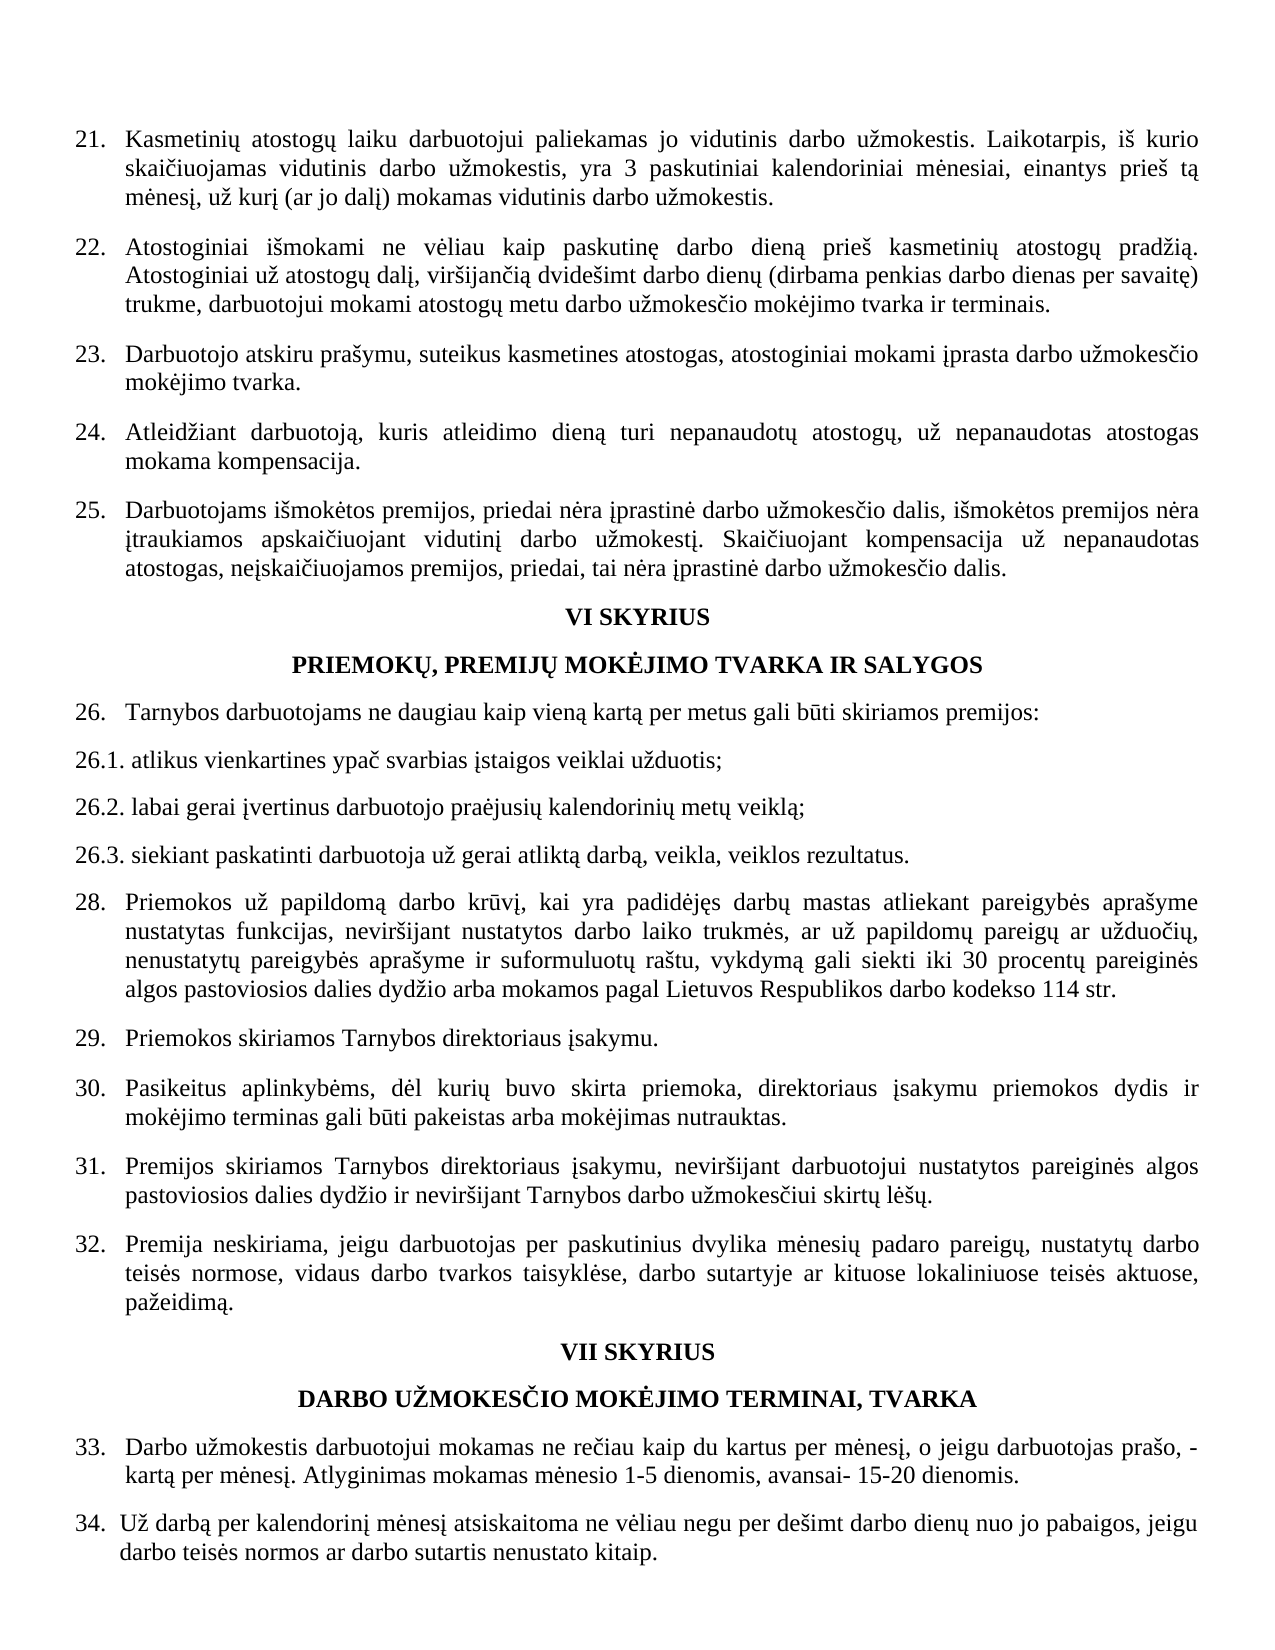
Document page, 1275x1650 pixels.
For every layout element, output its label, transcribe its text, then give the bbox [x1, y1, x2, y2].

list Priemokos už papildomą darbo krūvį, kai yra padidėjęs darbų mastas atliekant pareigybės aprašyme nustatytas funkcijas, neviršijant nustatytos darbo laiko trukmės, ar už papildomų pareigų ar užduočių, nenustatytų pareigybės aprašyme ir suformuluotų raštu, vykdymą gali siekti iki 30 procentų pareiginės algos pastoviosios dalies dydžio arba mokamos pagal Lietuvos Respublikos darbo kodekso 114 str. [75, 887, 1200, 1002]
list Atleidžiant darbuotoją, kuris atleidimo dieną turi nepanaudotų atostogų, už nepanaudotas atostogas mokama kompensacija. [75, 417, 1200, 474]
list Priemokos skiriamos Tarnybos direktoriaus įsakymu. [75, 1023, 1200, 1052]
text 34. Už darbą per kalendorinį mėnesį atsiskaitoma ne vėliau negu per dešimt darbo dienų nuo jo pabaigos, jeigu darbo teisės normos ar darbo sutartis nenustato kitaip. [75, 1508, 1200, 1565]
list Premija neskiriama, jeigu darbuotojas per paskutinius dvylika mėnesių padaro pareigų, nustatytų darbo teisės normose, vidaus darbo tvarkos taisyklėse, darbo sutartyje ar kituose lokaliniuose teisės aktuose, pažeidimą. [75, 1229, 1200, 1316]
text 26.2. labai gerai įvertinus darbuotojo praėjusių kalendorinių metų veiklą; [75, 792, 1200, 821]
text 26.3. siekiant paskatinti darbuotoja už gerai atliktą darbą, veikla, veiklos rezultatus. [75, 840, 1200, 869]
list Tarnybos darbuotojams ne daugiau kaip vieną kartą per metus gali būti skiriamos premijos: [75, 697, 1200, 726]
text 26.1. atlikus vienkartines ypač svarbias įstaigos veiklai užduotis; [75, 745, 1200, 774]
text DARBO UŽMOKESČIO MOKĖJIMO TERMINAI, TVARKA [75, 1384, 1200, 1413]
list Atostoginiai išmokami ne vėliau kaip paskutinę darbo dieną prieš kasmetinių atostogų pradžią. Atostoginiai už atostogų dalį, viršijančią dvidešimt darbo dienų (dirbama penkias darbo dienas per savaitę) trukme, darbuotojui mokami atostogų metu darbo užmokesčio mokėjimo tvarka ir terminais. [75, 232, 1200, 318]
text VII SKYRIUS [75, 1337, 1200, 1365]
list Darbuotojams išmokėtos premijos, priedai nėra įprastinė darbo užmokesčio dalis, išmokėtos premijos nėra įtraukiamos apskaičiuojant vidutinį darbo užmokestį. Skaičiuojant kompensacija už nepanaudotas atostogas, neįskaičiuojamos premijos, priedai, tai nėra įprastinė darbo užmokesčio dalis. [75, 495, 1200, 582]
list Darbuotojo atskiru prašymu, suteikus kasmetines atostogas, atostoginiai mokami įprasta darbo užmokesčio mokėjimo tvarka. [75, 339, 1200, 396]
text VI SKYRIUS [75, 602, 1200, 631]
list Kasmetinių atostogų laiku darbuotojui paliekamas jo vidutinis darbo užmokestis. Laikotarpis, iš kurio skaičiuojamas vidutinis darbo užmokestis, yra 3 paskutiniai kalendoriniai mėnesiai, einantys prieš tą mėnesį, už kurį (ar jo dalį) mokamas vidutinis darbo užmokestis. [75, 124, 1200, 211]
text PRIEMOKŲ, PREMIJŲ MOKĖJIMO TVARKA IR SALYGOS [75, 650, 1200, 679]
list Darbo užmokestis darbuotojui mokamas ne rečiau kaip du kartus per mėnesį, o jeigu darbuotojas prašo, - kartą per mėnesį. Atlyginimas mokamas mėnesio 1-5 dienomis, avansai- 15-20 dienomis. [75, 1432, 1200, 1489]
list Premijos skiriamos Tarnybos direktoriaus įsakymu, neviršijant darbuotojui nustatytos pareiginės algos pastoviosios dalies dydžio ir neviršijant Tarnybos darbo užmokesčiui skirtų lėšų. [75, 1151, 1200, 1209]
list Pasikeitus aplinkybėms, dėl kurių buvo skirta priemoka, direktoriaus įsakymu priemokos dydis ir mokėjimo terminas gali būti pakeistas arba mokėjimas nutrauktas. [75, 1073, 1200, 1130]
